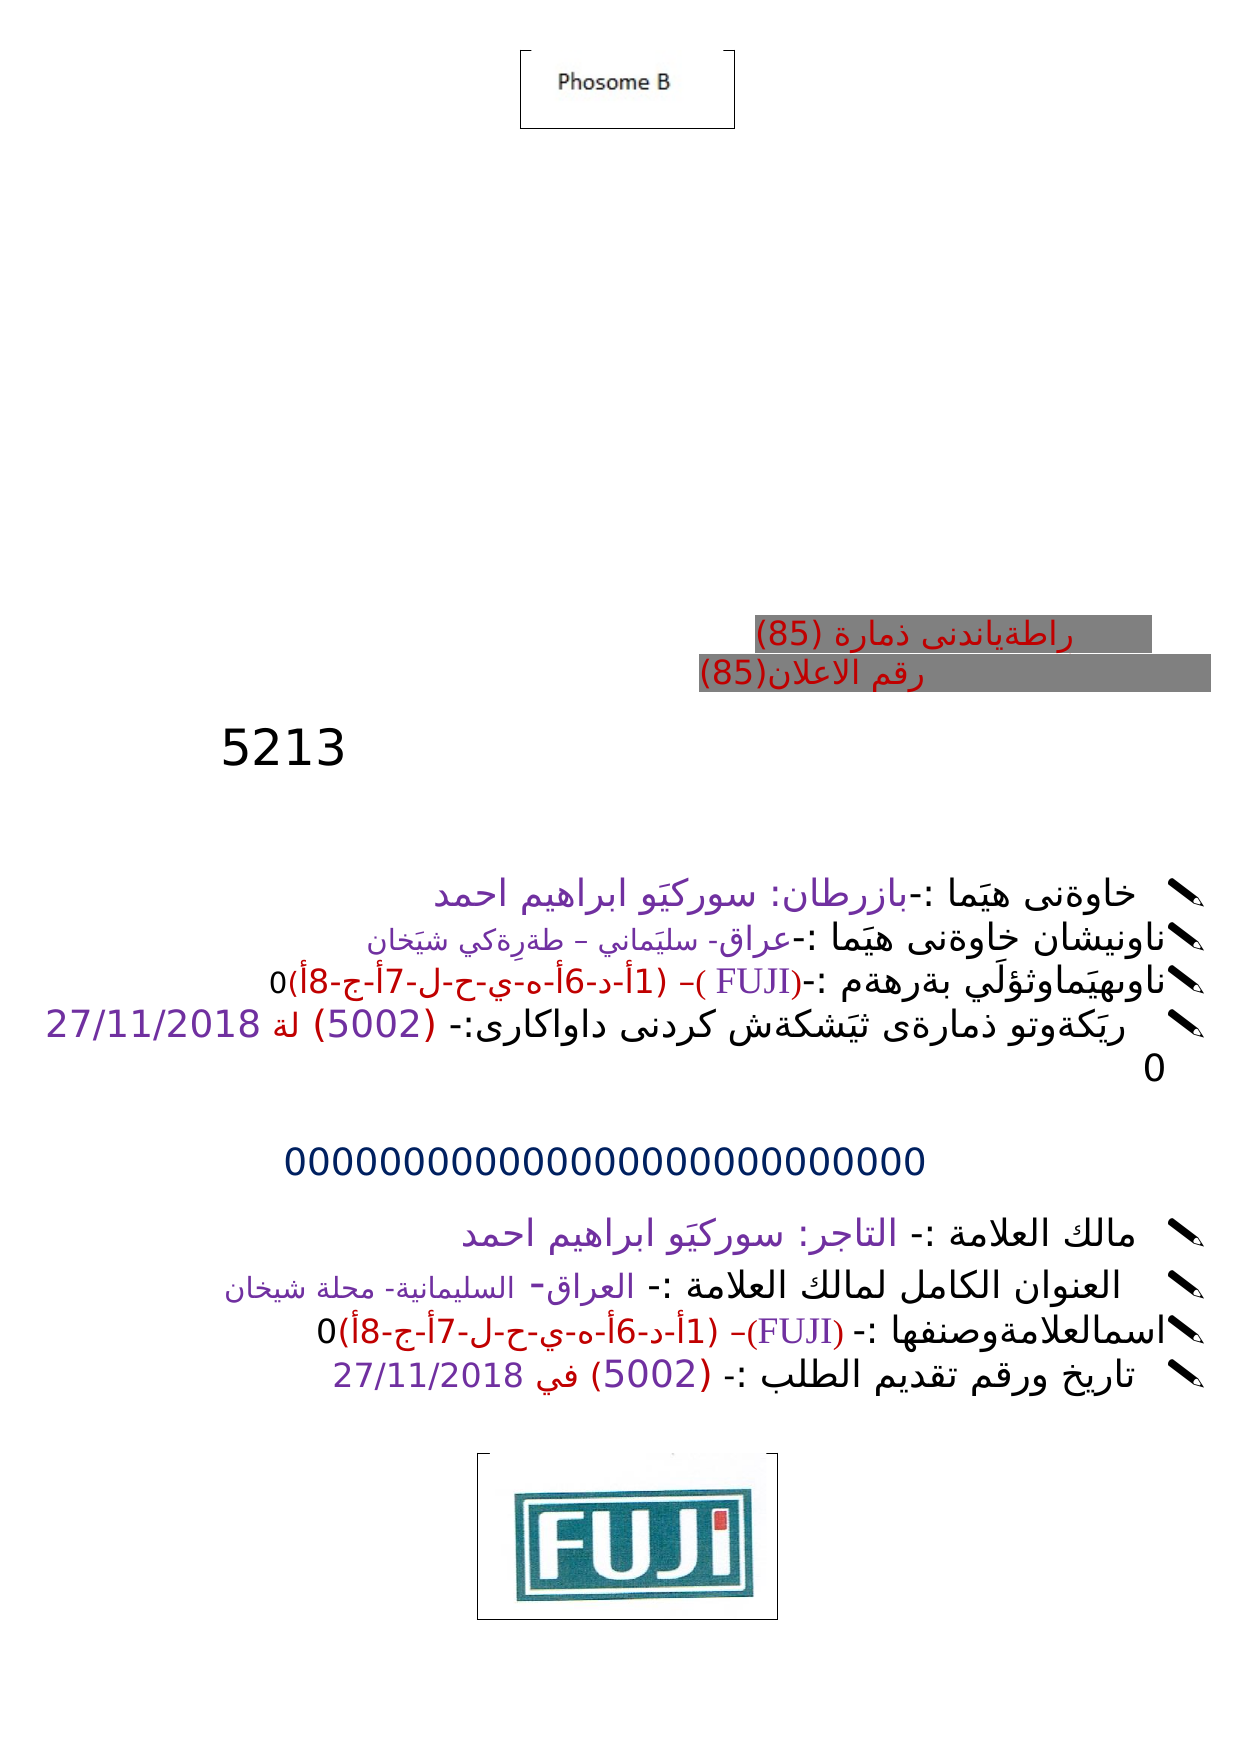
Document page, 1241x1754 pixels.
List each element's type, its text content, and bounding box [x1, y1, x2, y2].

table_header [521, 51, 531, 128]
list اسمالعلامةوصنفها :- (FUJI)– (1أ-د-6أ-ه-ي-ح-ل-7أ-ج-8أ)0 [44, 1309, 1166, 1353]
text رقم الاعلان(85) [44, 653, 1211, 692]
picture [531, 50, 724, 128]
text 000000000000000000000000000 [44, 1141, 1166, 1184]
list مالك العلامة :- التاجر: سوركيَو ابراهيم احمد [44, 1212, 1166, 1256]
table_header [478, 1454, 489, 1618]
text رِاطةياندنى ذمارة (85) [44, 614, 1152, 653]
list خاوةنى هيَما :-بازرطان: سوركيَو ابراهيم احمد [44, 871, 1166, 915]
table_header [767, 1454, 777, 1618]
list ريَكةوتو ذمارةى ثيَشكةش كردنى داواكارى:- (5002) لة 27/11/2018 0 [44, 1003, 1166, 1090]
list العنوان الكامل لمالك العلامة :- العراق- السليمانية- محلة شيخان [44, 1256, 1166, 1309]
text 5213 [44, 719, 1211, 777]
list تاريخ ورقم تقديم الطلب :- (5002) في 27/11/2018 [44, 1353, 1166, 1396]
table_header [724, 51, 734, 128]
picture [489, 1453, 767, 1619]
list ناوىهيَماوثؤلَي بةرهةم :-(FUJI )– (1أ-د-6أ-ه-ي-ح-ل-7أ-ج-8أ)0 [44, 959, 1166, 1003]
list ناونيشان خاوةنى هيَما :-عراق- سليَماني – طةرِةكي شيَخان [44, 915, 1166, 959]
